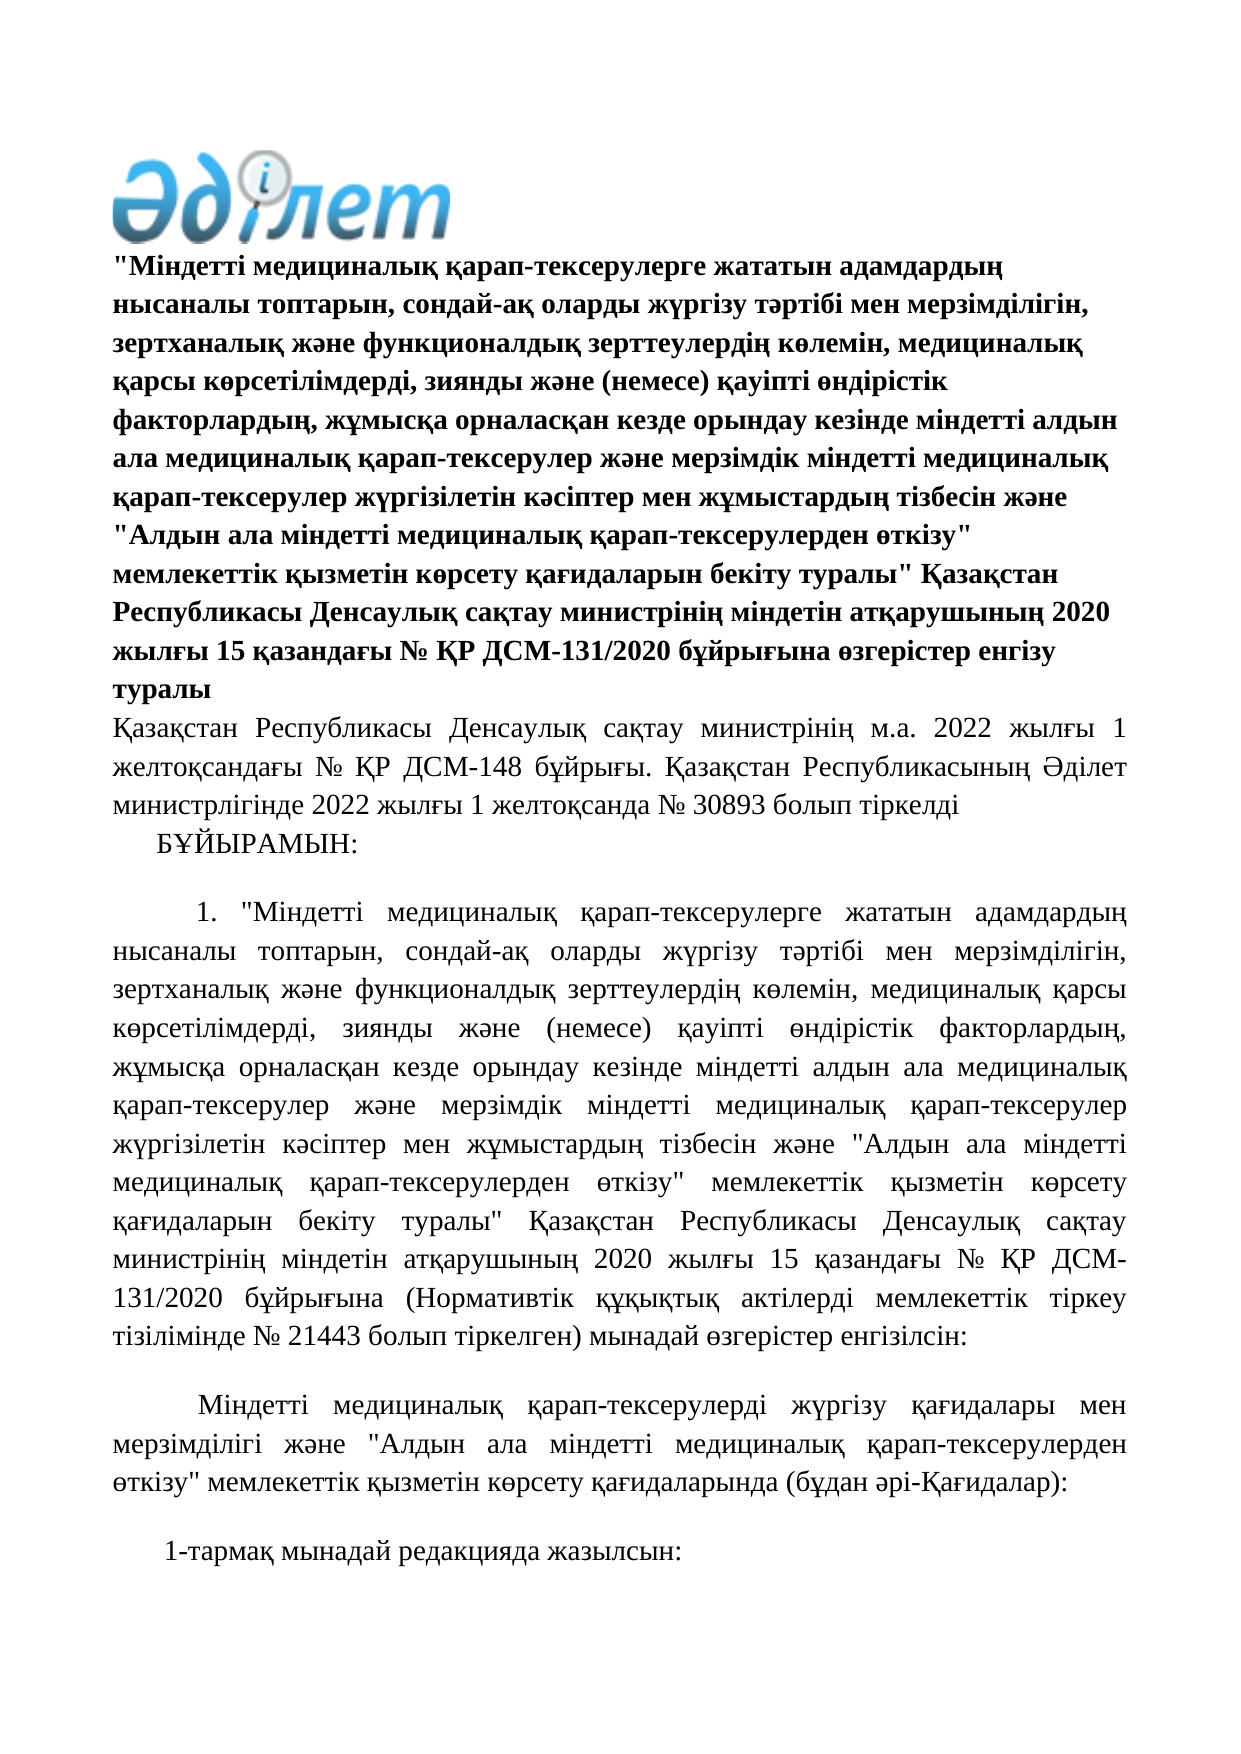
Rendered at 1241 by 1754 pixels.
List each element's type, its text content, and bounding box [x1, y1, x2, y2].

text Қазақстан Республикасы Денсаулық сақтау министрінің м.а. 2022 жылғы 1 желтоқсандағы № ҚР ДСМ-148 бұйрығы. Қазақстан Республикасының Әділет министрлігінде 2022 жылғы 1 желтоқсанда № 30893 болып тіркелді [112, 710, 1128, 821]
text "Міндетті медициналық қарап-тексерулерге жататын адамдардың нысаналы топтарын, сондай-ақ оларды жүргізу тәртібі мен мерзімділігін, зертханалық және функционалдық зерттеулердің көлемін, медициналық қарсы көрсетілімдерді, зиянды және (немесе) қауіпті өндірістік факторлардың, жұмысқа орналасқан кезде орындау кезінде міндетті алдын ала медициналық қарап-тексерулер және мерзімдік міндетті медициналық қарап-тексерулер жүргізілетін кәсіптер мен жұмыстардың тізбесін және "Алдын ала міндетті медициналық қарап-тексерулерден өткізу" мемлекеттік қызметін көрсету қағидаларын бекіту туралы" Қазақстан Республикасы Денсаулық сақтау министрінің міндетін атқарушының 2020 жылғы 15 қазандағы № ҚР ДСМ-131/2020 бұйрығына өзгерістер енгізу туралы [112, 248, 1128, 705]
text 1. "Міндетті медициналық қарап-тексерулерге жататын адамдардың нысаналы топтарын, сондай-ақ оларды жүргізу тәртібі мен мерзімділігін, зертханалық және функционалдық зерттеулердің көлемін, медициналық қарсы көрсетілімдерді, зиянды және (немесе) қауіпті өндірістік факторлардың, жұмысқа орналасқан кезде орындау кезінде міндетті алдын ала медициналық қарап-тексерулер және мерзімдік міндетті медициналық қарап-тексерулер жүргізілетін кәсіптер мен жұмыстардың тізбесін және "Алдын ала міндетті медициналық қарап-тексерулерден өткізу" мемлекеттік қызметін көрсету қағидаларын бекіту туралы" Қазақстан Республикасы Денсаулық сақтау министрінің міндетін атқарушының 2020 жылғы 15 қазандағы № ҚР ДСМ-131/2020 бұйрығына (Нормативтік құқықтық актілерді мемлекеттік тіркеу тізілімінде № 21443 болып тіркелген) мынадай өзгерістер енгізілсін: [112, 894, 1128, 1352]
text БҰЙЫРАМЫН: [112, 826, 1128, 859]
text 1-тармақ мынадай редакцияда жазылсын: [112, 1533, 1128, 1567]
text Міндетті медициналық қарап-тексерулерді жүргізу қағидалары мен мерзімділігі және "Алдын ала міндетті медициналық қарап-тексерулерден өткізу" мемлекеттік қызметін көрсету қағидаларында (бұдан әрі-Қағидалар): [112, 1387, 1128, 1498]
picture [112, 150, 451, 244]
